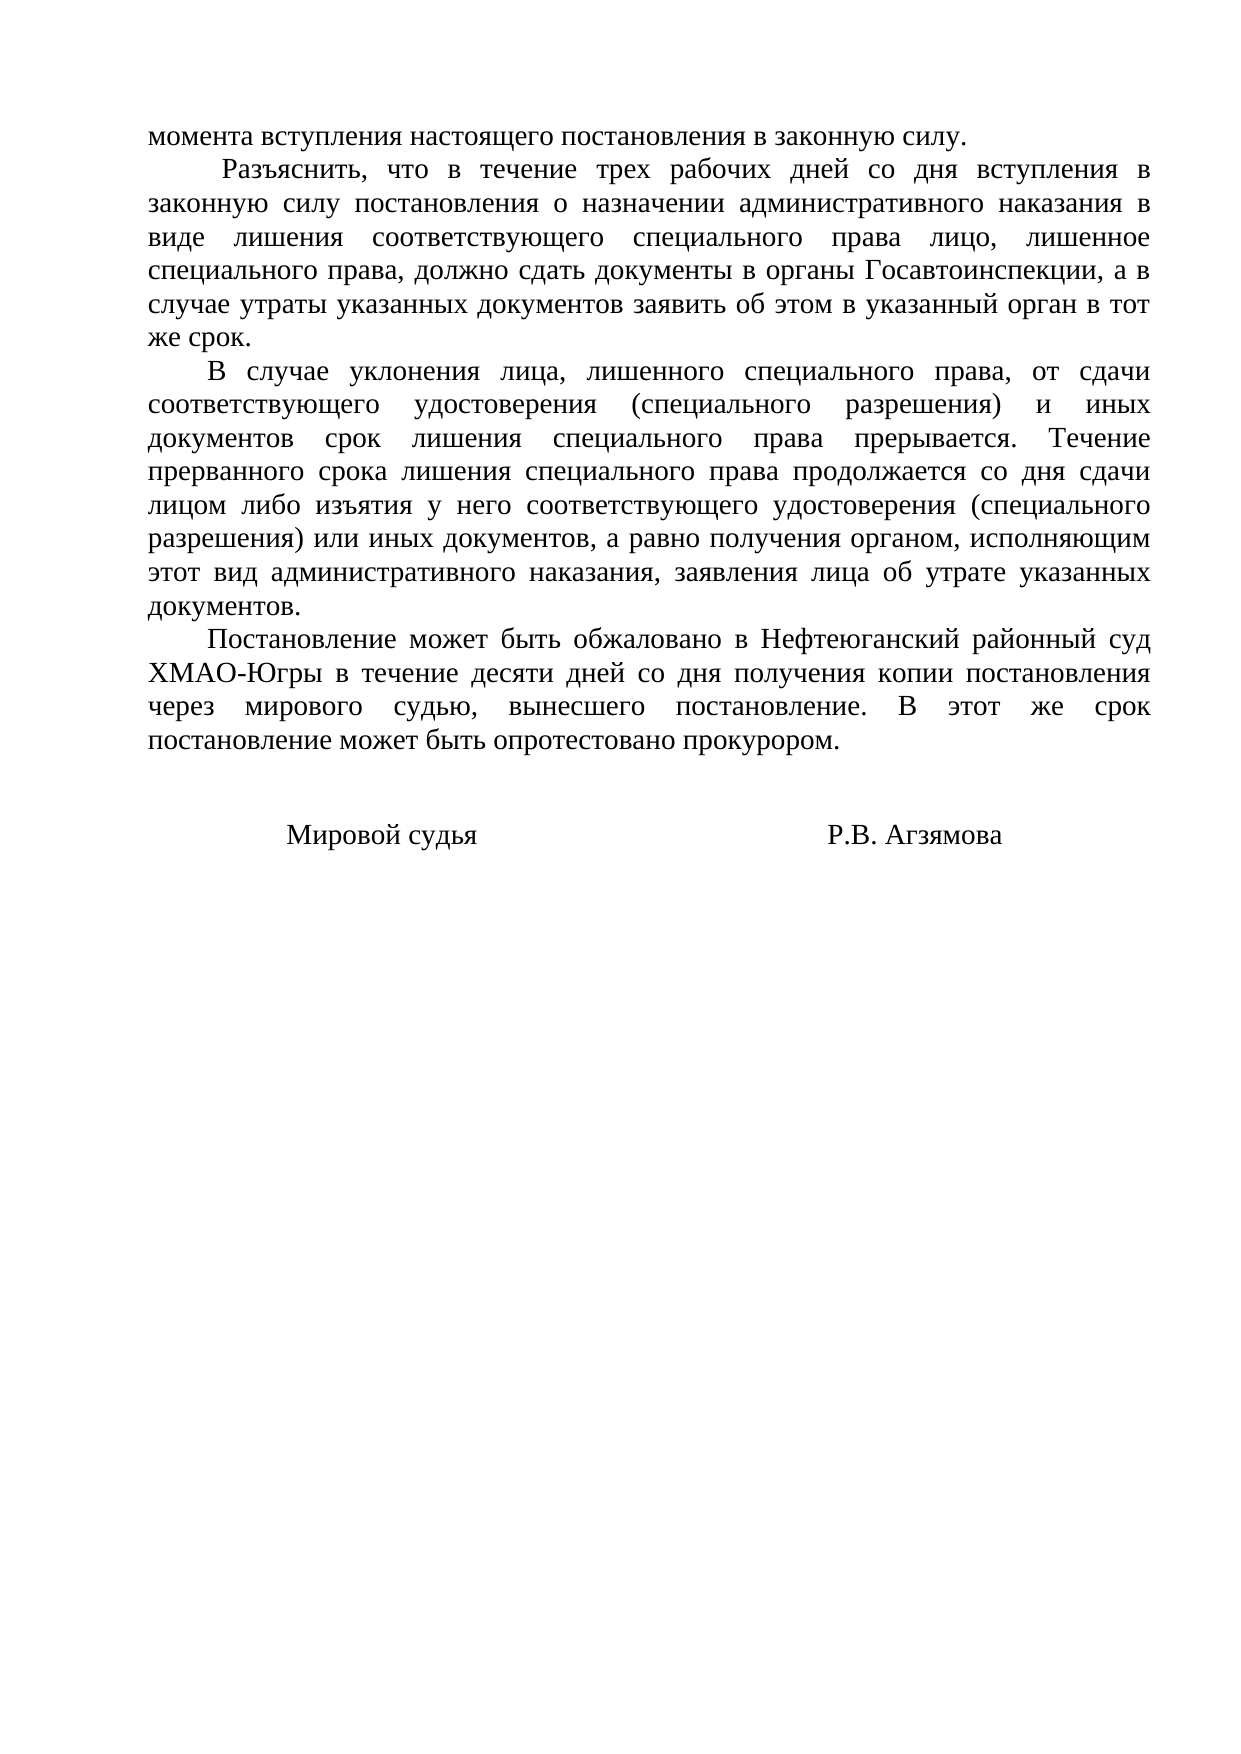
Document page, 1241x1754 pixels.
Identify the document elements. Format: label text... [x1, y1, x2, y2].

text Постановление может быть обжаловано в Нефтеюганский районный суд ХМАО-Югры в течение десяти дней со дня получения копии постановления через мирового судью, вынесшего постановление. В этот же срок постановление может быть опротестовано прокурором. [148, 621, 1152, 755]
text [148, 118, 1152, 152]
text Мировой судья Р.В. Агзямова [148, 817, 1152, 851]
text Разъяснить, что в течение трех рабочих дней со дня вступления в законную силу постановления о назначении административного наказания в виде лишения соответствующего специального права лицо, лишенное специального права, должно сдать документы в органы Госавтоинспекции, а в случае утраты указанных документов заявить об этом в указанный орган в тот же срок. [148, 152, 1152, 353]
text В случае уклонения лица, лишенного специального права, от сдачи соответствующего удостоверения (специального разрешения) и иных документов срок лишения специального права прерывается. Течение прерванного срока лишения специального права продолжается со дня сдачи лицом либо изъятия у него соответствующего удостоверения (специального разрешения) или иных документов, а равно получения органом, исполняющим этот вид административного наказания, заявления лица об утрате указанных документов. [148, 353, 1152, 621]
